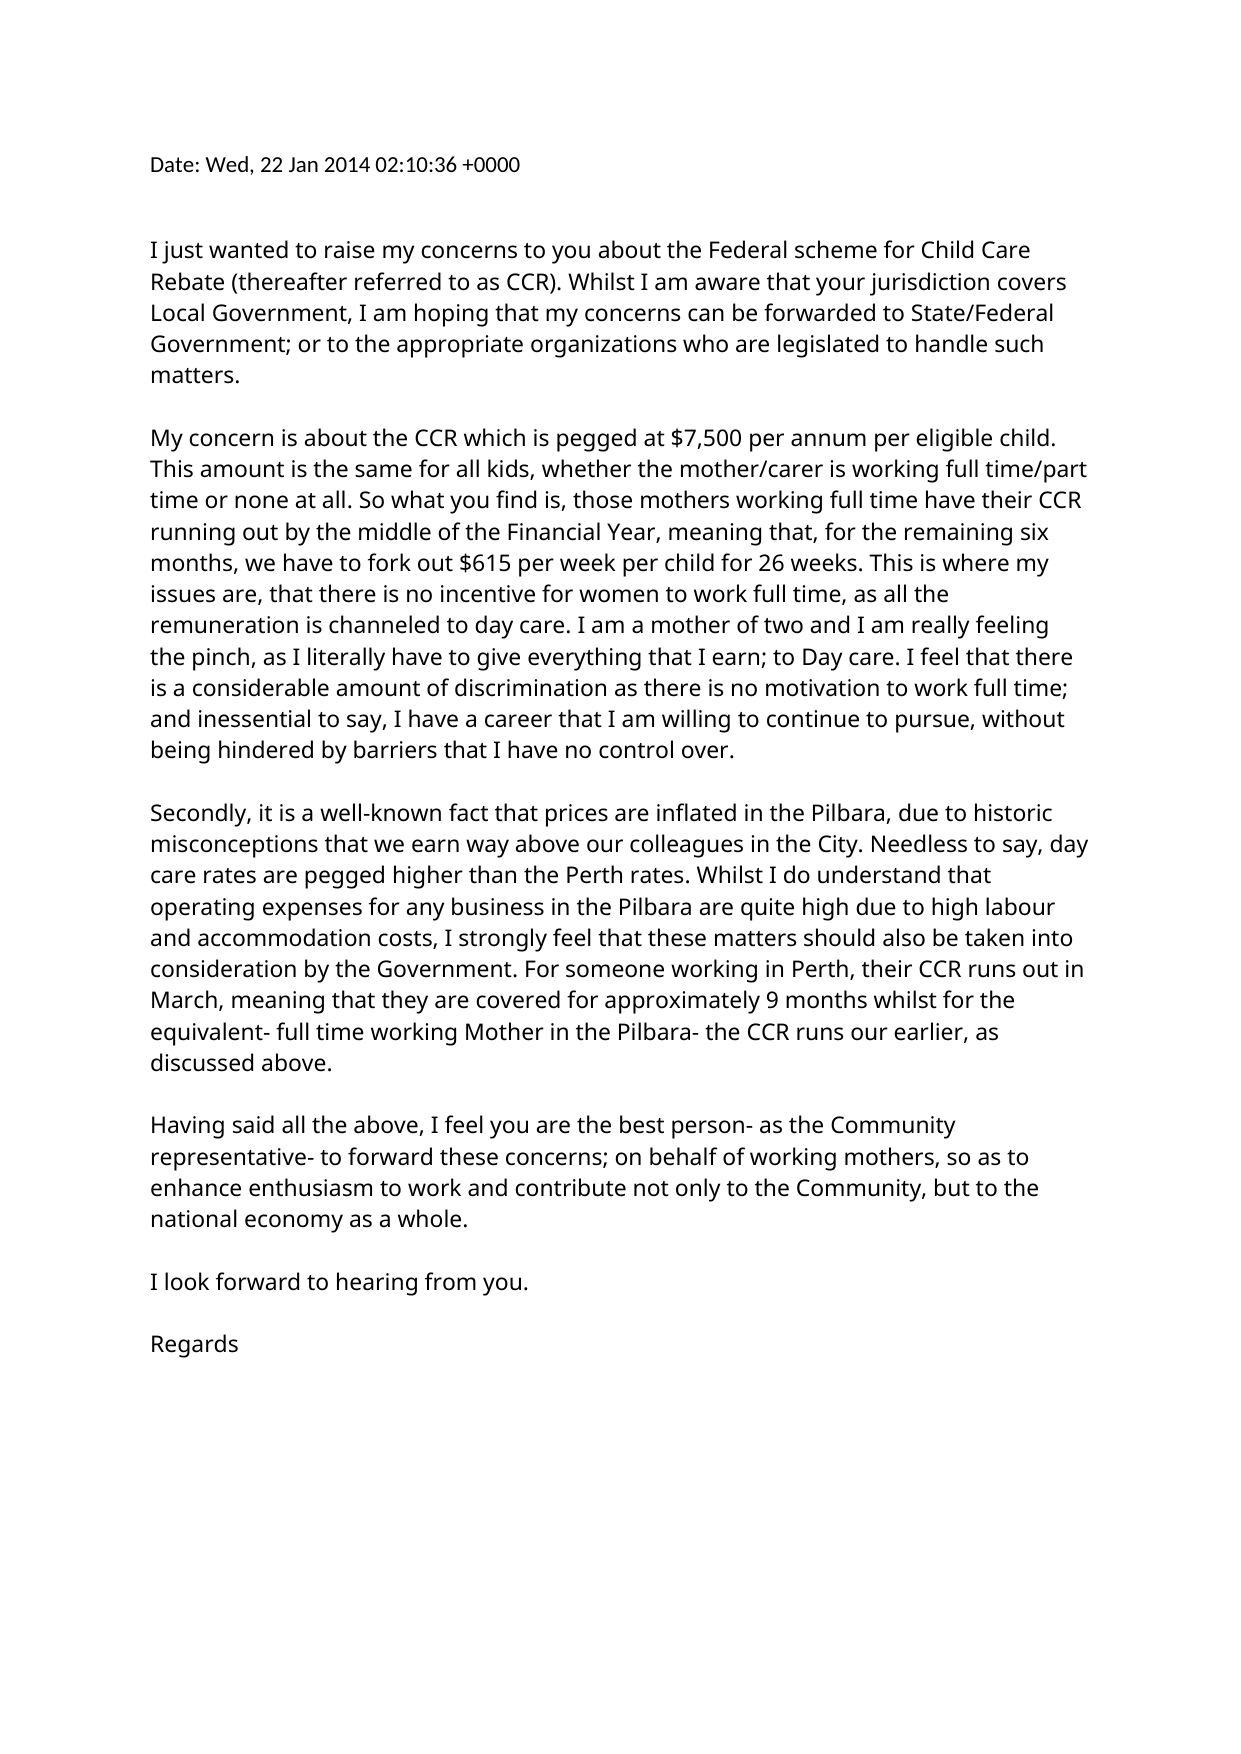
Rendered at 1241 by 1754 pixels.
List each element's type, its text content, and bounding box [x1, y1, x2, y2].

text Secondly, it is a well-known fact that prices are inflated in the Pilbara, due to historic misconceptions that we earn way above our colleagues in the City. Needless to say, day care rates are pegged higher than the Perth rates. Whilst I do understand that operating expenses for any business in the Pilbara are quite high due to high labour and accommodation costs, I strongly feel that these matters should also be taken into consideration by the Government. For someone working in Perth, their CCR runs out in March, meaning that they are covered for approximately 9 months whilst for the equivalent- full time working Mother in the Pilbara- the CCR runs our earlier, as discussed above. [150, 797, 1090, 1078]
text My concern is about the CCR which is pegged at $7,500 per annum per eligible child. This amount is the same for all kids, whether the mother/carer is working full time/part time or none at all. So what you find is, those mothers working full time have their CCR running out by the middle of the Financial Year, meaning that, for the remaining six months, we have to fork out $615 per week per child for 26 weeks. This is where my issues are, that there is no incentive for women to work full time, as all the remuneration is channeled to day care. I am a mother of two and I am really feeling the pinch, as I literally have to give everything that I earn; to Day care. I feel that there is a considerable amount of discrimination as there is no motivation to work full time; and inessential to say, I have a career that I am willing to continue to pursue, without being hindered by barriers that I have no control over. [150, 422, 1090, 766]
text Having said all the above, I feel you are the best person- as the Community representative- to forward these concerns; on behalf of working mothers, so as to enhance enthusiasm to work and contribute not only to the Community, but to the national economy as a whole. [150, 1109, 1090, 1234]
text I just wanted to raise my concerns to you about the Federal scheme for Child Care Rebate (thereafter referred to as CCR). Whilst I am aware that your jurisdiction covers Local Government, I am hoping that my concerns can be forwarded to State/Federal Government; or to the appropriate organizations who are legislated to handle such matters. [150, 234, 1090, 391]
text Date: Wed, 22 Jan 2014 02:10:36 +0000 [150, 150, 1090, 178]
text I look forward to hearing from you. [150, 1266, 1090, 1297]
text Regards [150, 1328, 1090, 1359]
